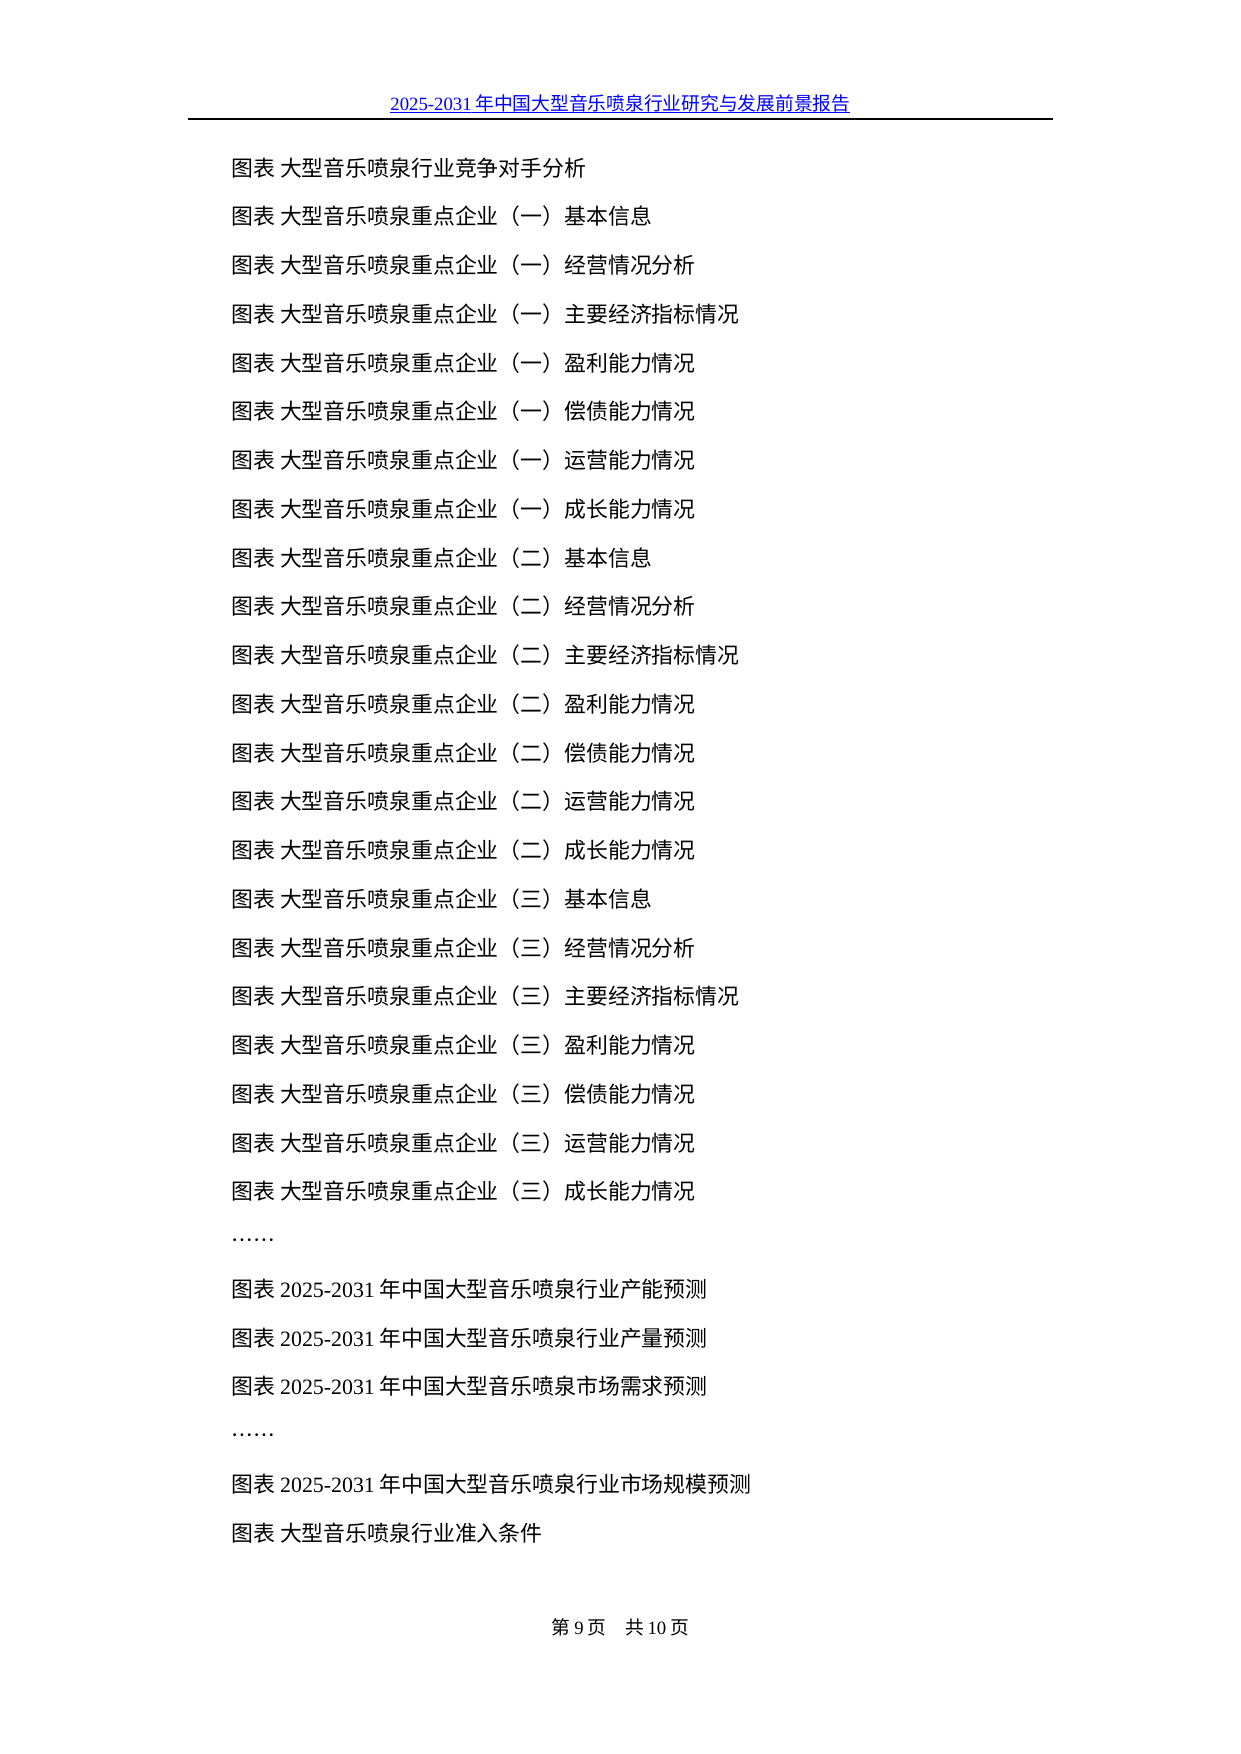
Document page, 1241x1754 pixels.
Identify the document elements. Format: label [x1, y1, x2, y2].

text [187, 150, 1053, 1548]
